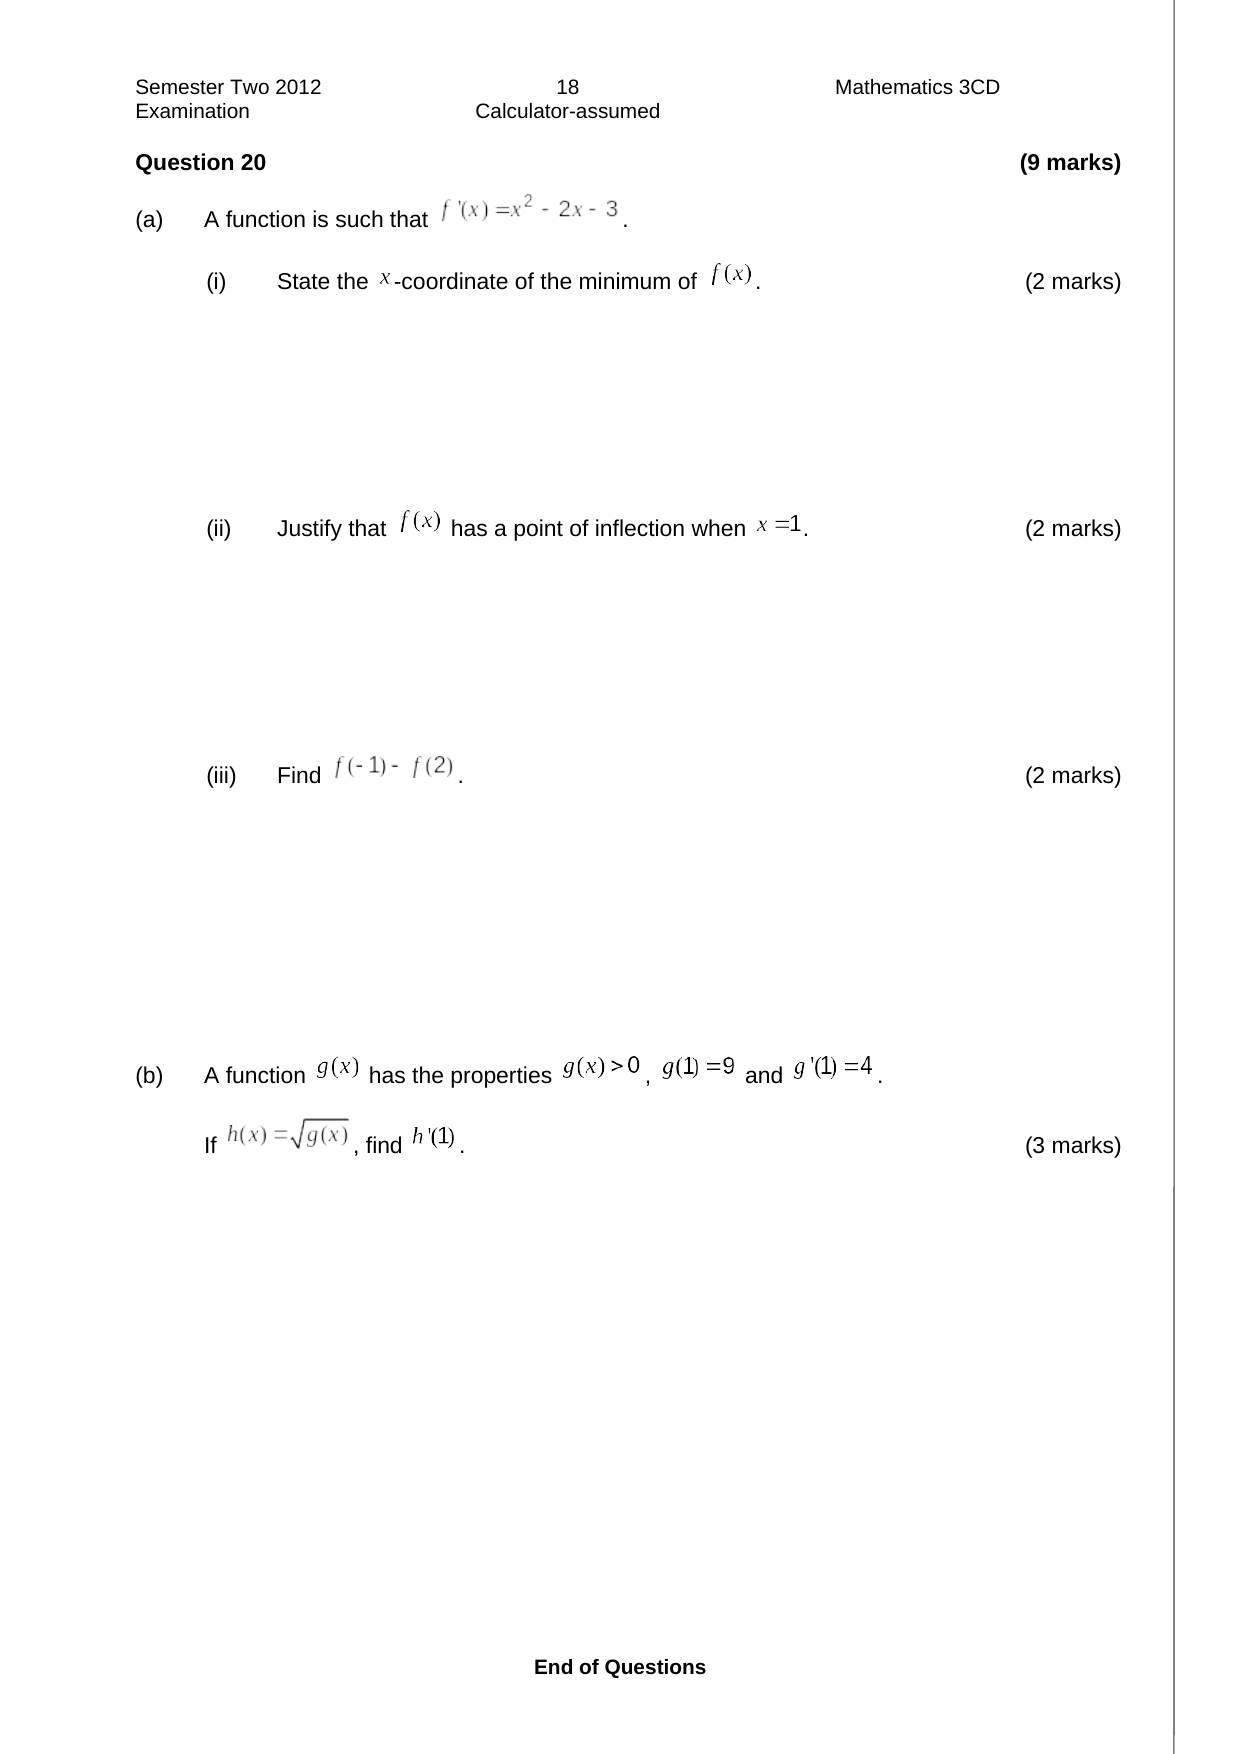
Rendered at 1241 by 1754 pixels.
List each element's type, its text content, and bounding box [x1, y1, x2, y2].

text (a) A function is such that . [135, 188, 1105, 232]
text (iii) Find . (2 marks) [206, 752, 1105, 788]
text If , find . (3 marks) [135, 1114, 1105, 1158]
text (i) State the -coordinate of the minimum of . (2 marks) [206, 258, 1105, 294]
text Question 20 (9 marks) [135, 149, 1105, 176]
text (b) A function has the properties , and . [135, 1052, 1105, 1088]
text (ii) Justify that has a point of inflection when . (2 marks) [206, 505, 1105, 542]
